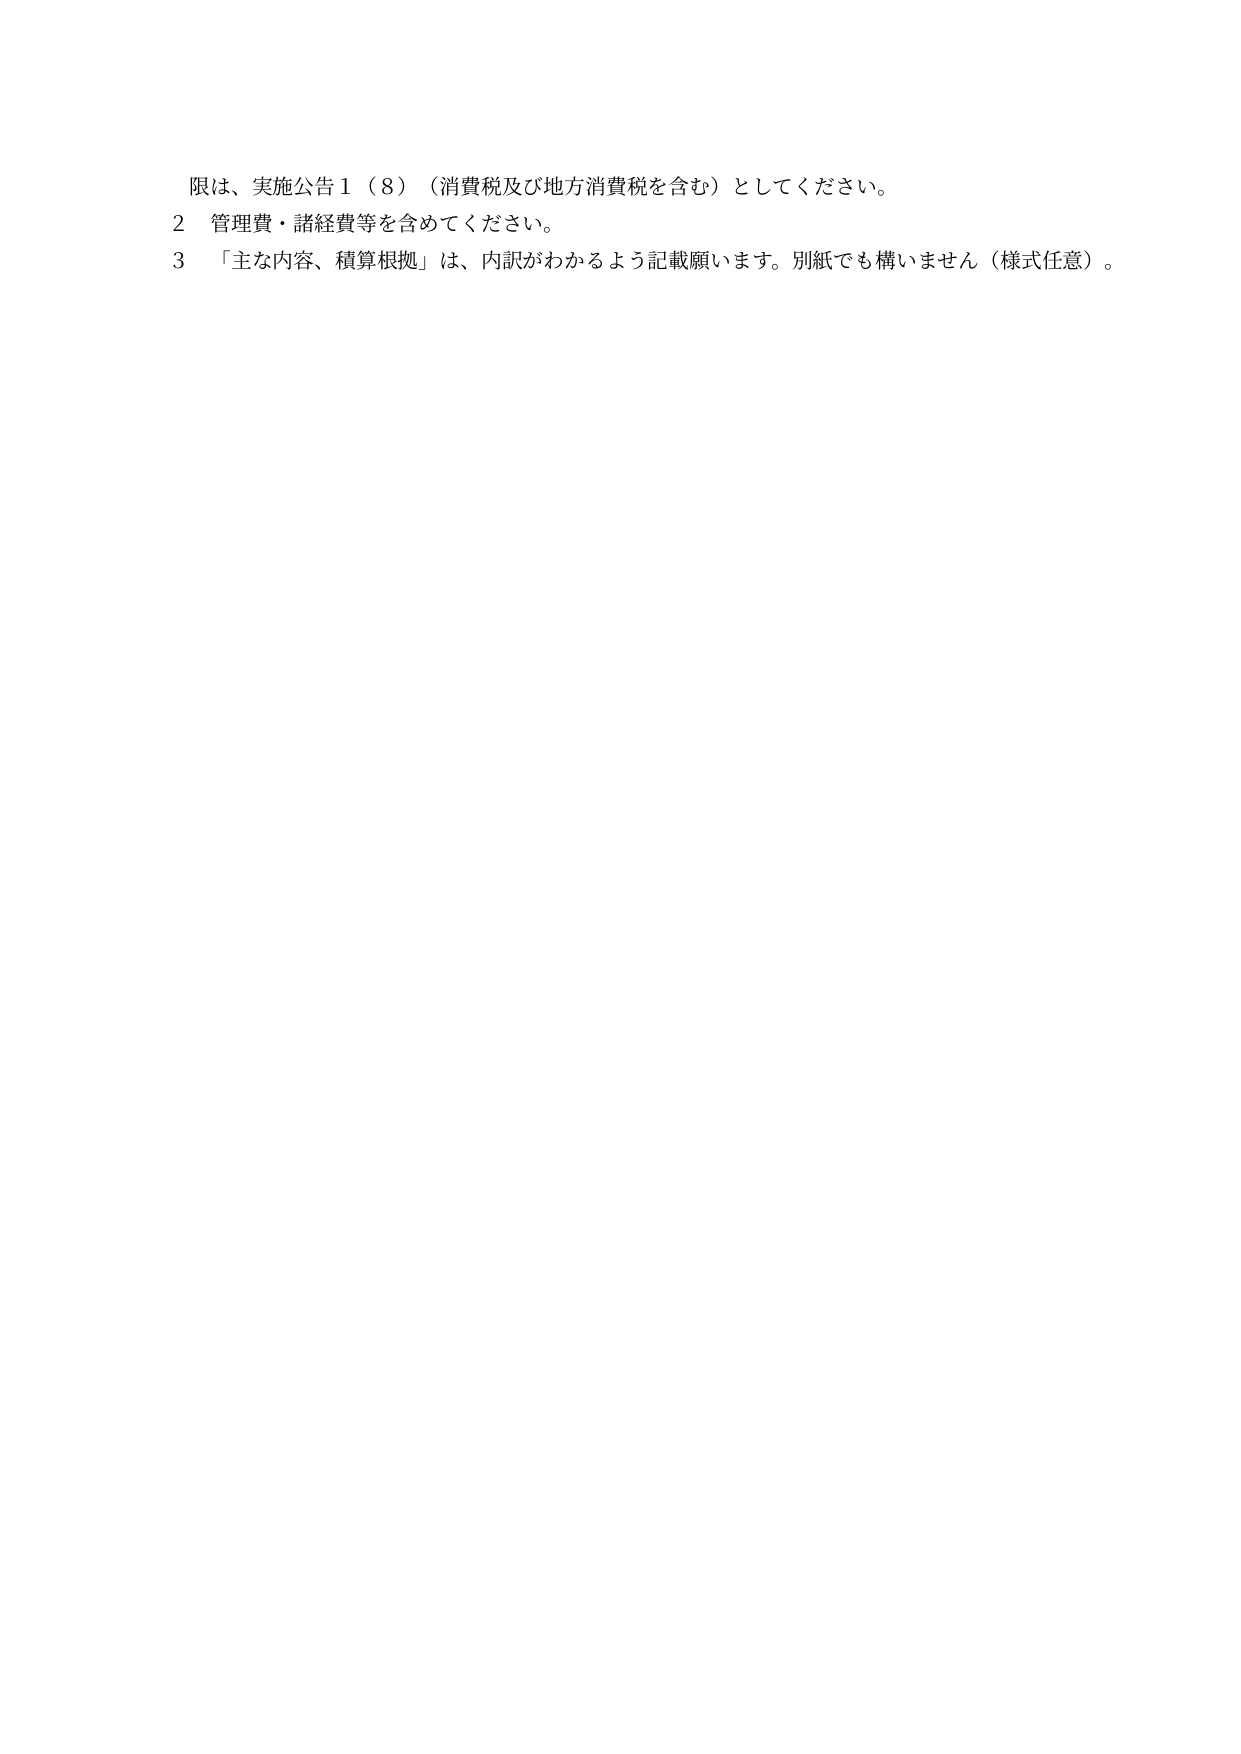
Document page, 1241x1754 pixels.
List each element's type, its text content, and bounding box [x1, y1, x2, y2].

text ３ 「主な内容、積算根拠」は、内訳がわかるよう記載願います。別紙でも構いません（様式任意）。 [148, 241, 1122, 278]
text ２ 管理費・諸経費等を含めてください。 [148, 204, 1122, 241]
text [148, 167, 1122, 204]
